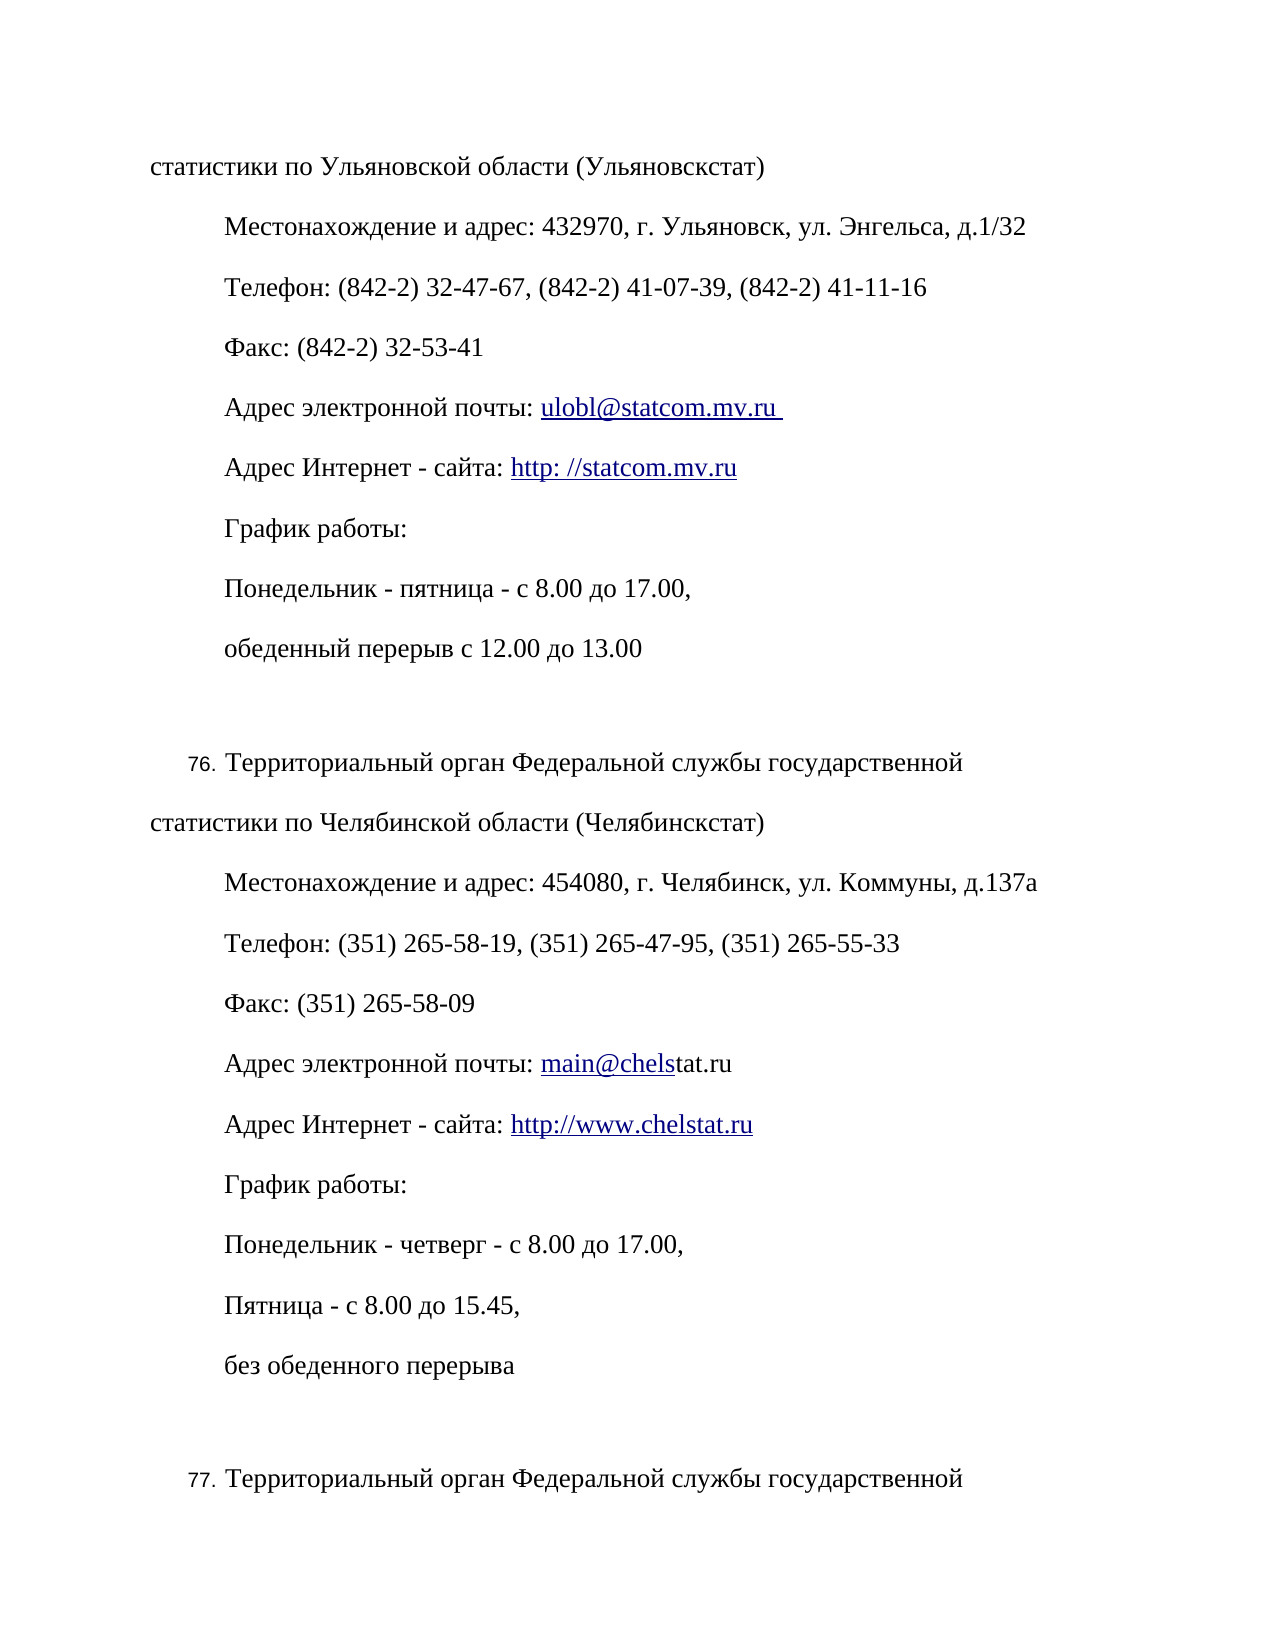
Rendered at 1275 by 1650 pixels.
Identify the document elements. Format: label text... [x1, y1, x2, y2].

text Телефон: (351) 265-58-19, (351) 265-47-95, (351) 265-55-33 [150, 927, 1125, 958]
list Территориальный орган Федеральной службы государственной [187, 1462, 1125, 1494]
text Понедельник - четверг - с 8.00 до 17.00, [150, 1228, 1125, 1259]
text Адрес электронной почты: ulobl@statcom.mv.ru [150, 391, 1125, 422]
text обеденный перерыв с 12.00 до 13.00 [150, 632, 1125, 664]
text статистики по Ульяновской области (Ульяновскстат) [150, 150, 1125, 181]
text без обеденного перерыва [150, 1349, 1125, 1380]
text График работы: [150, 512, 1125, 543]
text Телефон: (842-2) 32-47-67, (842-2) 41-07-39, (842-2) 41-11-16 [150, 271, 1125, 302]
text Адрес Интернет - сайта: http://www.chelstat.ru [150, 1108, 1125, 1139]
list Территориальный орган Федеральной службы государственной [187, 746, 1125, 777]
text Адрес электронной почты: main@chelstat.ru [150, 1047, 1125, 1079]
text Пятница - с 8.00 до 15.45, [150, 1289, 1125, 1320]
text Факс: (842-2) 32-53-41 [150, 331, 1125, 362]
text Адрес Интернет - сайта: http: //statcom.mv.ru [150, 452, 1125, 483]
text Местонахождение и адрес: 432970, г. Ульяновск, ул. Энгельса, д.1/32 [150, 210, 1125, 241]
text Факс: (351) 265-58-09 [150, 987, 1125, 1018]
text Местонахождение и адрес: 454080, г. Челябинск, ул. Коммуны, д.137а [150, 867, 1125, 898]
text статистики по Челябинской области (Челябинскстат) [150, 806, 1125, 837]
text График работы: [150, 1168, 1125, 1199]
text Понедельник - пятница - с 8.00 до 17.00, [150, 572, 1125, 603]
